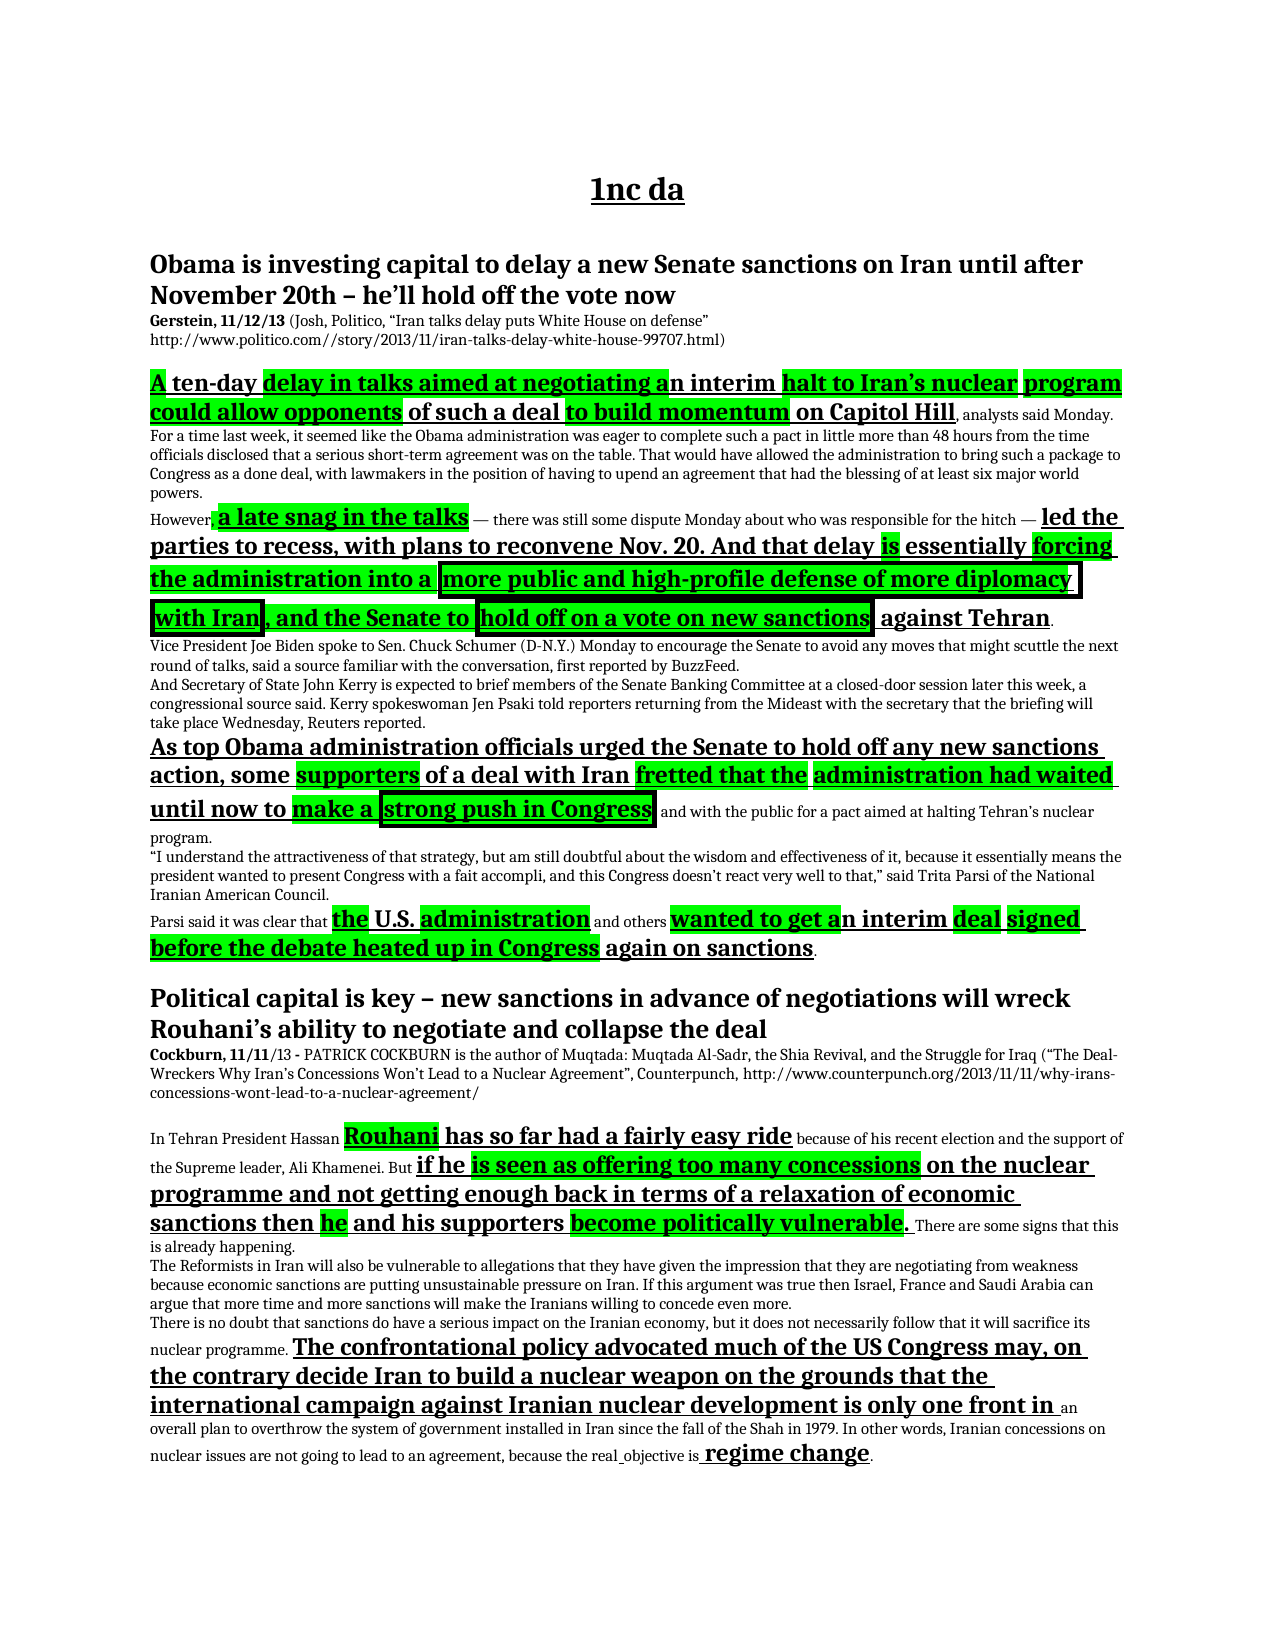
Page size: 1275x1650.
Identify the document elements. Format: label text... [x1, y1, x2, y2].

text For a time last week, it seemed like the Obama administration was eager to complete such a pact in little more than 48 hours from the time officials disclosed that a serious short-term agreement was on the table. That would have allowed the administration to bring such a package to Congress as a done deal, with lawmakers in the position of having to upend an agreement that had the blessing of at least six major world powers. [150, 426, 1125, 503]
subtitle Political capital is key – new sanctions in advance of negotiations will wreck Rouhani’s ability to negotiate and collapse the deal [150, 983, 1125, 1046]
text “I understand the attractiveness of that strategy, but am still doubtful about the wisdom and effectiveness of it, because it essentially means the president wanted to present Congress with a fait accompli, and this Congress doesn’t react very well to that,” said Trita Parsi of the National Iranian American Council. [150, 847, 1125, 905]
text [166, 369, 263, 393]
text However, a late snag in the talks — there was still some dispute Monday about who was responsible for the hitch — led the parties to recess, with plans to reconvene Nov. 20. And that delay is essentially forcing the administration into a more public and high-profile defense of more diplomacy with Iran, and the Senate to hold off on a vote on new sanctions against Tehran. [150, 503, 1125, 637]
text The Reformists in Iran will also be vulnerable to allegations that they have given the impression that they are negotiating from weakness because economic sanctions are putting unsustainable pressure on Iran. If this argument was true then Israel, France and Saudi Arabia can argue that more time and more sanctions will make the Iranians willing to concede even more. [150, 1256, 1125, 1314]
subtitle Obama is investing capital to delay a new Senate sanctions on Iran until after November 20th – he’ll hold off the vote now [150, 249, 1125, 311]
subtitle 1nc da [150, 171, 1125, 209]
text There is no doubt that sanctions do have a serious impact on the Iranian economy, but it does not necessarily follow that it will sacrifice its nuclear programme. The confrontational policy advocated much of the US Congress may, on the contrary decide Iran to build a nuclear weapon on the grounds that the international campaign against Iranian nuclear development is only one front in an overall plan to overthrow the system of government installed in Iran since the fall of the Shah in 1979. In other words, Iranian concessions on nuclear issues are not going to lead to an agreement, because the real objective is regime change. [150, 1314, 1125, 1467]
text A ten-day delay in talks aimed at negotiating an interim halt to Iran’s nuclear program could allow opponents of such a deal to build momentum on Capitol Hill, analysts said Monday. [790, 369, 1125, 426]
text And Secretary of State John Kerry is expected to brief members of the Senate Banking Committee at a closed-door session later this week, a congressional source said. Kerry spokeswoman Jen Psaki told reporters returning from the Mideast with the secretary that the briefing will take place Wednesday, Reuters reported. [150, 675, 1125, 733]
text Vice President Joe Biden spoke to Sen. Chuck Schumer (D-N.Y.) Monday to encourage the Senate to avoid any moves that might scuttle the next round of talks, said a source familiar with the conversation, first reported by BuzzFeed. [150, 637, 1125, 675]
text Gerstein, 11/12/13 (Josh, Politico, “Iran talks delay puts White House on defense” [150, 311, 1125, 331]
text Parsi said it was clear that the U.S. administration and others wanted to get an interim deal signed before the debate heated up in Congress again on sanctions. [590, 905, 1125, 962]
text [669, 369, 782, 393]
text As top Obama administration officials urged the Senate to hold off any new sanctions action, some supporters of a deal with Iran fretted that the administration had waited until now to make a strong push in Congress and with the public for a pact aimed at halting Tehran’s nuclear program. [150, 733, 1125, 847]
text In Tehran President Hassan Rouhani has so far had a fairly easy ride because of his recent election and the support of the Supreme leader, Ali Khamenei. But if he is seen as offering too many concessions on the nuclear programme and not getting enough back in terms of a relaxation of economic sanctions then he and his supporters become politically vulnerable. There are some signs that this is already happening. [150, 1122, 1125, 1256]
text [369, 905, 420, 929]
text Cockburn, 11/11/13 - PATRICK COCKBURN is the author of Muqtada: Muqtada Al-Sadr, the Shia Revival, and the Struggle for Iraq (“The Deal-Wreckers Why Iran’s Concessions Won’t Lead to a Nuclear Agreement”, Counterpunch, http://www.counterpunch.org/2013/11/11/why-irans-concessions-wont-lead-to-a-nuclear-agreement/ [150, 1046, 1125, 1103]
text http://www.politico.com//story/2013/11/iran-talks-delay-white-house-99707.html) [150, 331, 1125, 350]
